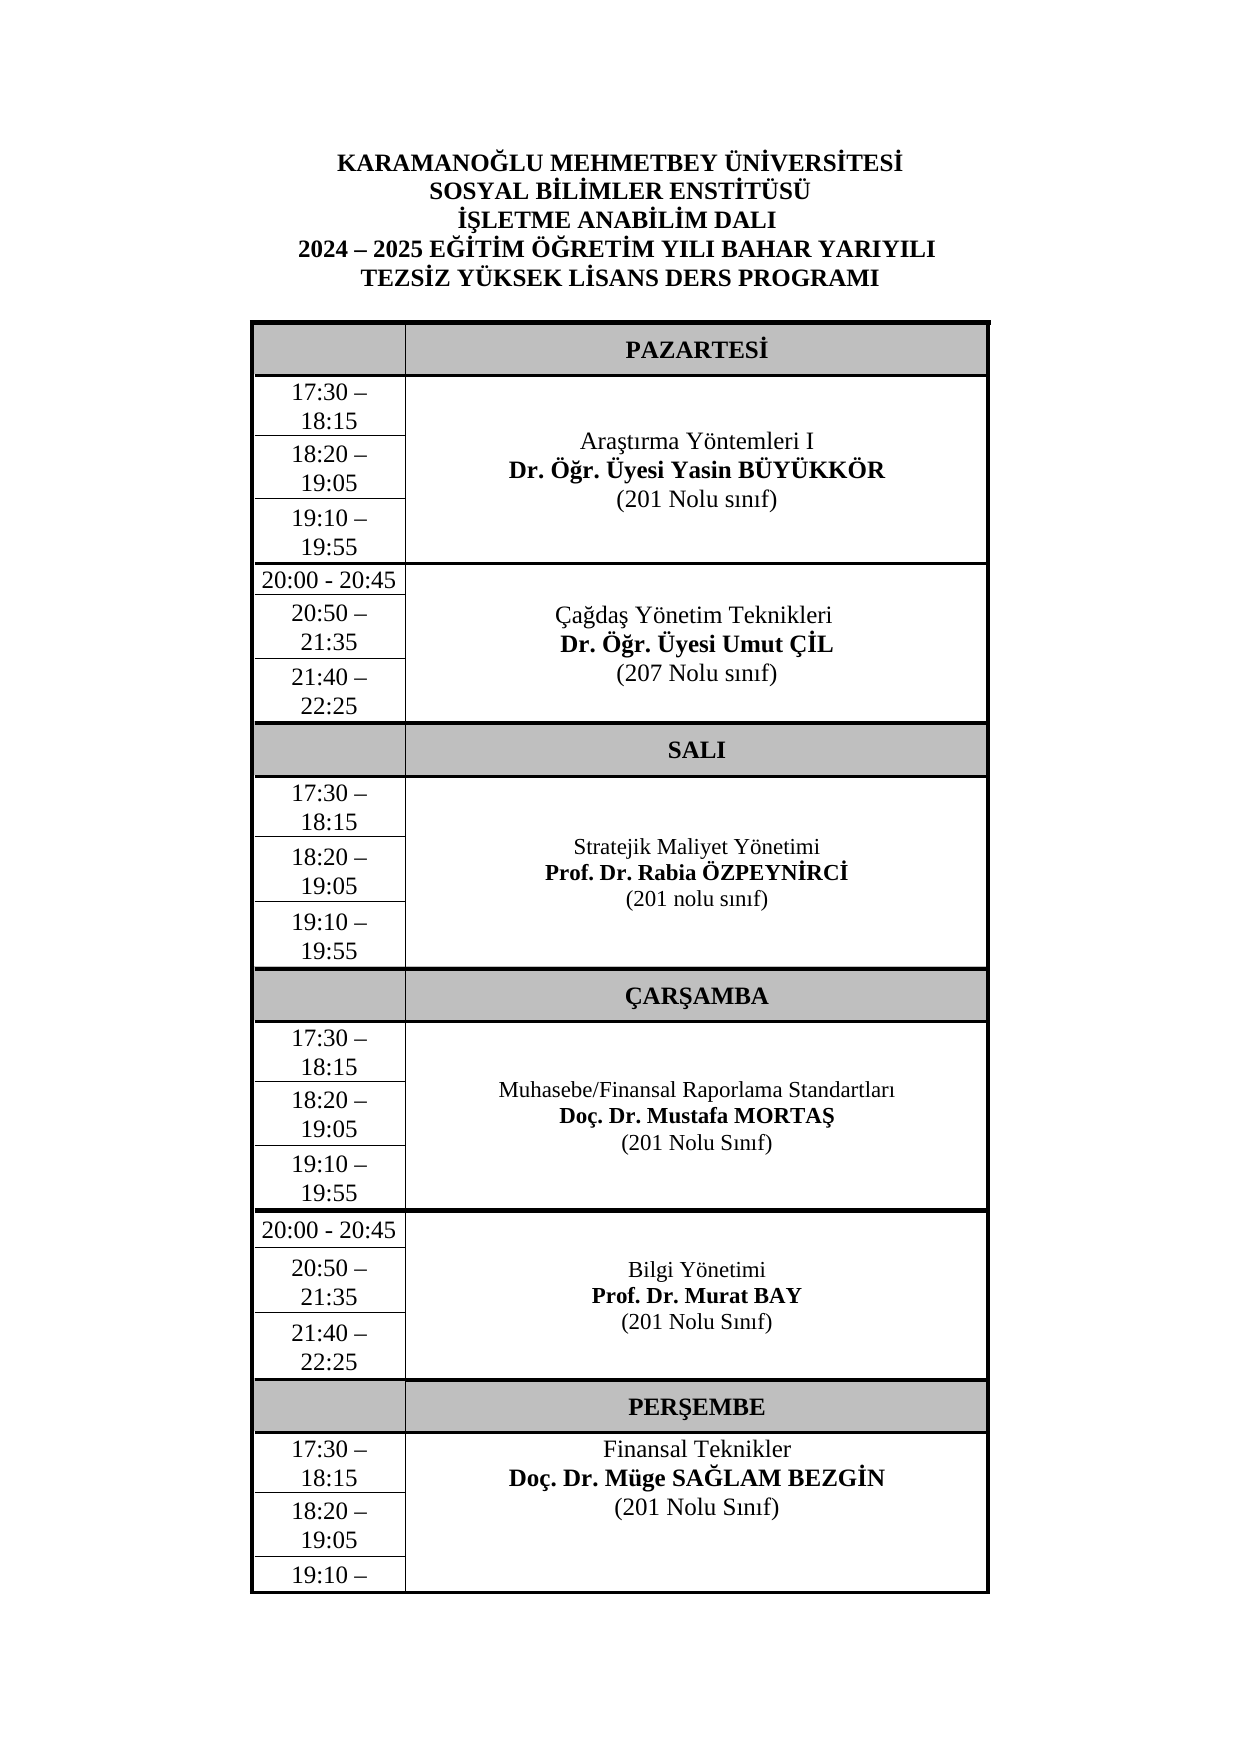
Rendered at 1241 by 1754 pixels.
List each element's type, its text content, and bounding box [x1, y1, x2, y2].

table_cell 18:20 – 19:05 [254, 1493, 405, 1556]
table_cell [254, 968, 405, 1020]
table_cell [254, 722, 405, 775]
table_cell 20:00 - 20:45 [254, 1209, 405, 1247]
table_cell 20:50 – 21:35 [254, 1248, 405, 1312]
table_cell 19:10 – 19:55 [254, 499, 405, 562]
table_cell Çağdaş Yönetim Teknikleri Dr. Öğr. Üyesi Umut ÇİL (207 Nolu sınıf) [406, 565, 986, 721]
table_cell PERŞEMBE [406, 1382, 986, 1431]
table_cell 17:30 – 18:15 [254, 1432, 405, 1492]
text İŞLETME ANABİLİM DALI [148, 205, 1093, 234]
table_cell 20:00 - 20:45 [254, 563, 405, 594]
table_cell 17:30 – 18:15 [254, 776, 405, 836]
table_cell [254, 1379, 405, 1431]
text SOSYAL BİLİMLER ENSTİTÜSÜ [148, 176, 1093, 205]
table_cell 18:20 – 19:05 [254, 436, 405, 498]
table_cell 21:40 – 22:25 [254, 1313, 405, 1377]
table_cell ÇARŞAMBA [406, 971, 986, 1020]
table_cell 18:20 – 19:05 [254, 837, 405, 901]
table_cell 17:30 – 18:15 [254, 1021, 405, 1081]
table_cell SALI [406, 725, 986, 775]
table_cell 17:30 – 18:15 [254, 375, 405, 434]
table_cell 19:10 – 19:55 [254, 1146, 405, 1208]
table_cell 19:10 – 19:55 [254, 1557, 405, 1591]
table_cell Araştırma Yöntemleri I Dr. Öğr. Üyesi Yasin BÜYÜKKÖR (201 Nolu sınıf) [406, 377, 986, 562]
table_cell 21:40 – 22:25 [254, 659, 405, 721]
table_cell Stratejik Maliyet Yönetimi Prof. Dr. Rabia ÖZPEYNİRCİ (201 nolu sınıf) [406, 778, 986, 966]
text 2024 – 2025 EĞİTİM ÖĞRETİM YILI BAHAR YARIYILI [148, 234, 1093, 263]
text TEZSİZ YÜKSEK LİSANS DERS PROGRAMI [148, 263, 1093, 291]
table_cell 18:20 – 19:05 [254, 1082, 405, 1144]
table_cell 20:50 – 21:35 [254, 595, 405, 658]
table_cell Finansal Teknikler Doç. Dr. Müge SAĞLAM BEZGİN (201 Nolu Sınıf) [406, 1434, 986, 1591]
text KARAMANOĞLU MEHMETBEY ÜNİVERSİTESİ [148, 148, 1093, 176]
table_cell Bilgi Yönetimi Prof. Dr. Murat BAY (201 Nolu Sınıf) [406, 1213, 986, 1377]
table_cell 19:10 – 19:55 [254, 902, 405, 966]
table_header PAZARTESİ [406, 325, 986, 374]
table_cell Muhasebe/Finansal Raporlama Standartları Doç. Dr. Mustafa MORTAŞ (201 Nolu Sınıf) [406, 1023, 986, 1208]
table_header [254, 325, 405, 374]
